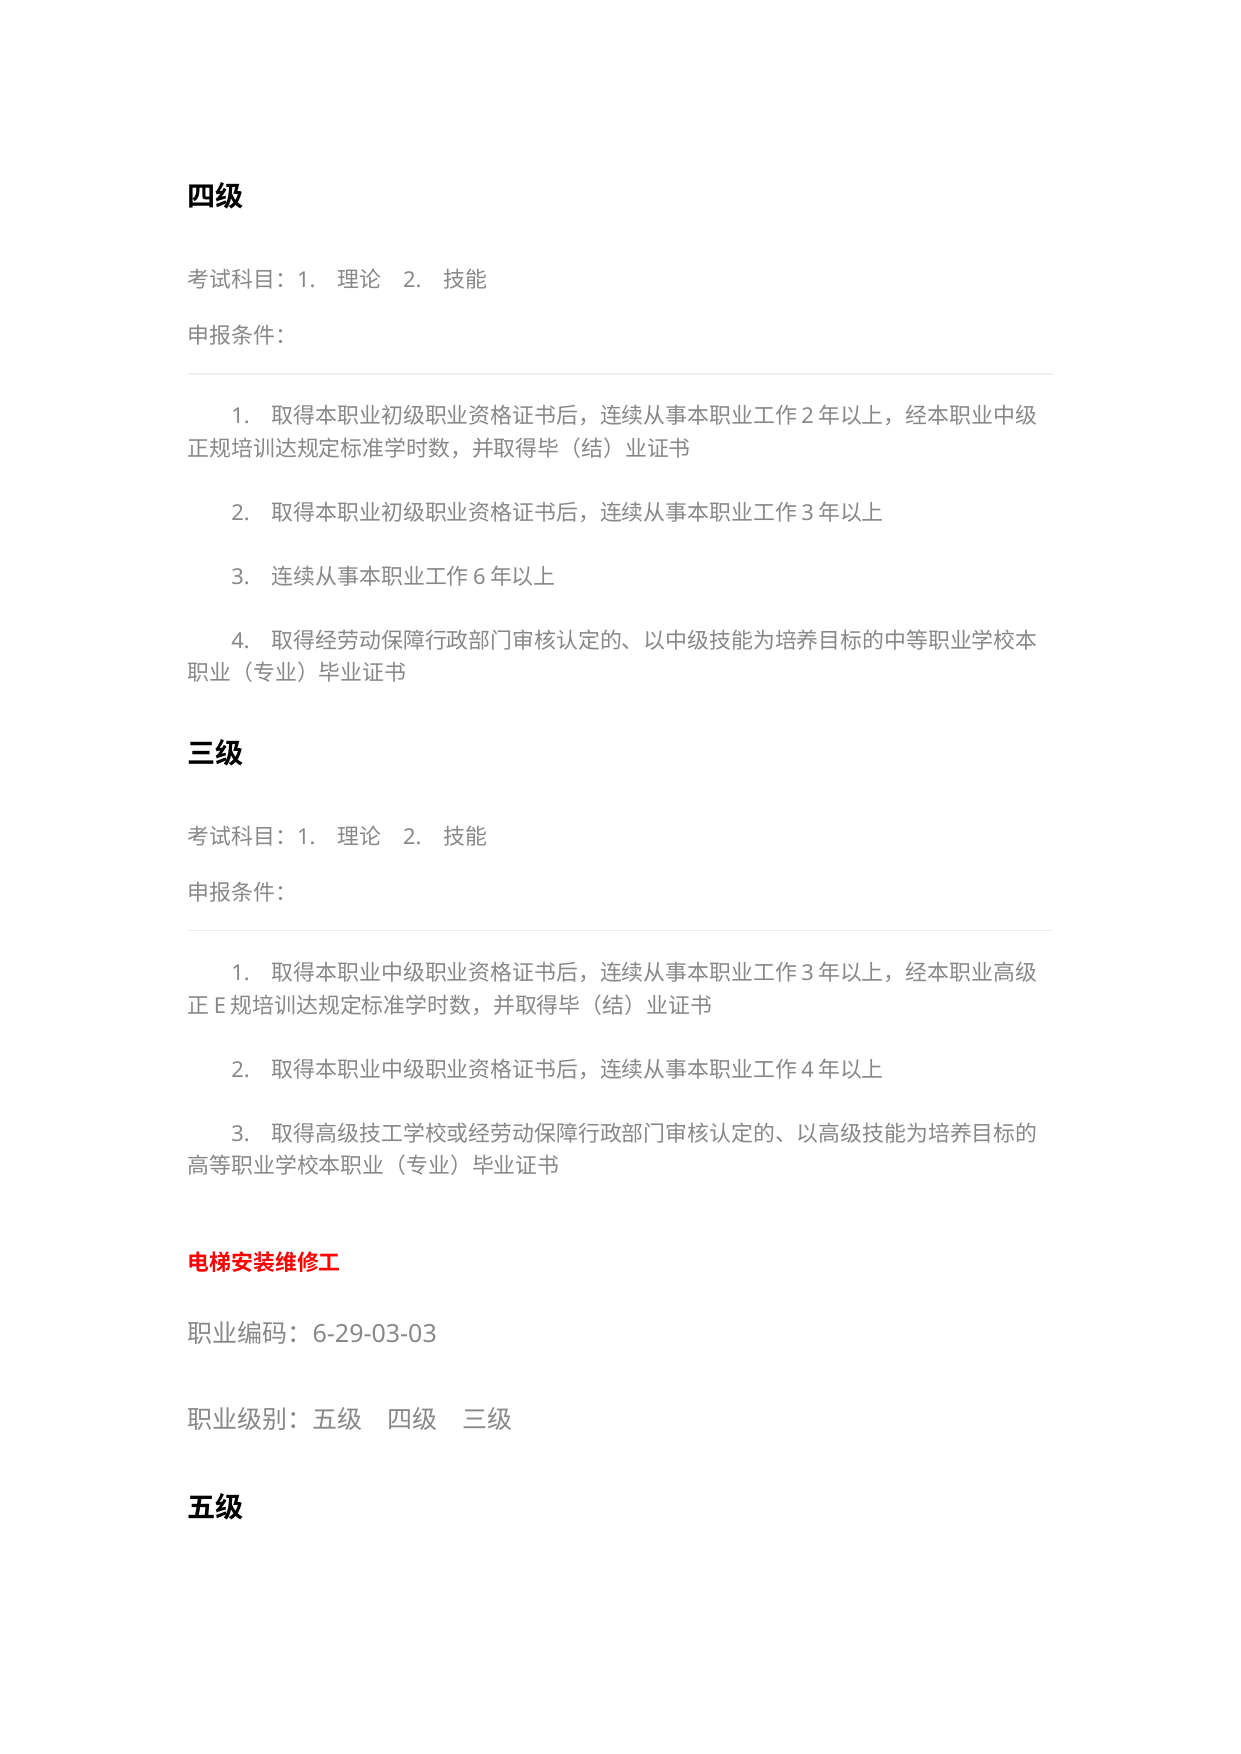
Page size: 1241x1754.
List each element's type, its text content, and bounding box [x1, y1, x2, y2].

text 考试科目：1. 理论 2. 技能 [187, 818, 1053, 851]
text 职业编码：6-29-03-03 [187, 1299, 1053, 1364]
text 申报条件： [187, 317, 1053, 374]
subtitle 五级 [187, 1472, 1053, 1537]
text 电梯安装维修工 [187, 1244, 1053, 1277]
subtitle 四级 [187, 162, 1053, 227]
text 3. 连续从事本职业工作6年以上 [187, 558, 1053, 591]
text 2. 取得本职业中级职业资格证书后，连续从事本职业工作4年以上 [187, 1051, 1053, 1084]
text 4. 取得经劳动保障行政部门审核认定的、以中级技能为培养目标的中等职业学校本职业（专业）毕业证书 [187, 622, 1053, 687]
subtitle 三级 [187, 719, 1053, 784]
text 2. 取得本职业初级职业资格证书后，连续从事本职业工作3年以上 [187, 494, 1053, 527]
text 1. 取得本职业中级职业资格证书后，连续从事本职业工作3年以上，经本职业高级正E规培训达规定标准学时数，并取得毕（结）业证书 [187, 955, 1053, 1020]
text 3. 取得高级技工学校或经劳动保障行政部门审核认定的、以高级技能为培养目标的高等职业学校本职业（专业）毕业证书 [187, 1115, 1053, 1180]
text 考试科目：1. 理论 2. 技能 [421, 262, 1053, 294]
text 职业级别：五级 四级 三级 [187, 1386, 1053, 1451]
text 申报条件： [187, 874, 1053, 931]
text 1. 取得本职业初级职业资格证书后，连续从事本职业工作2年以上，经本职业中级正规培训达规定标准学时数，并取得毕（结）业证书 [187, 398, 1053, 463]
